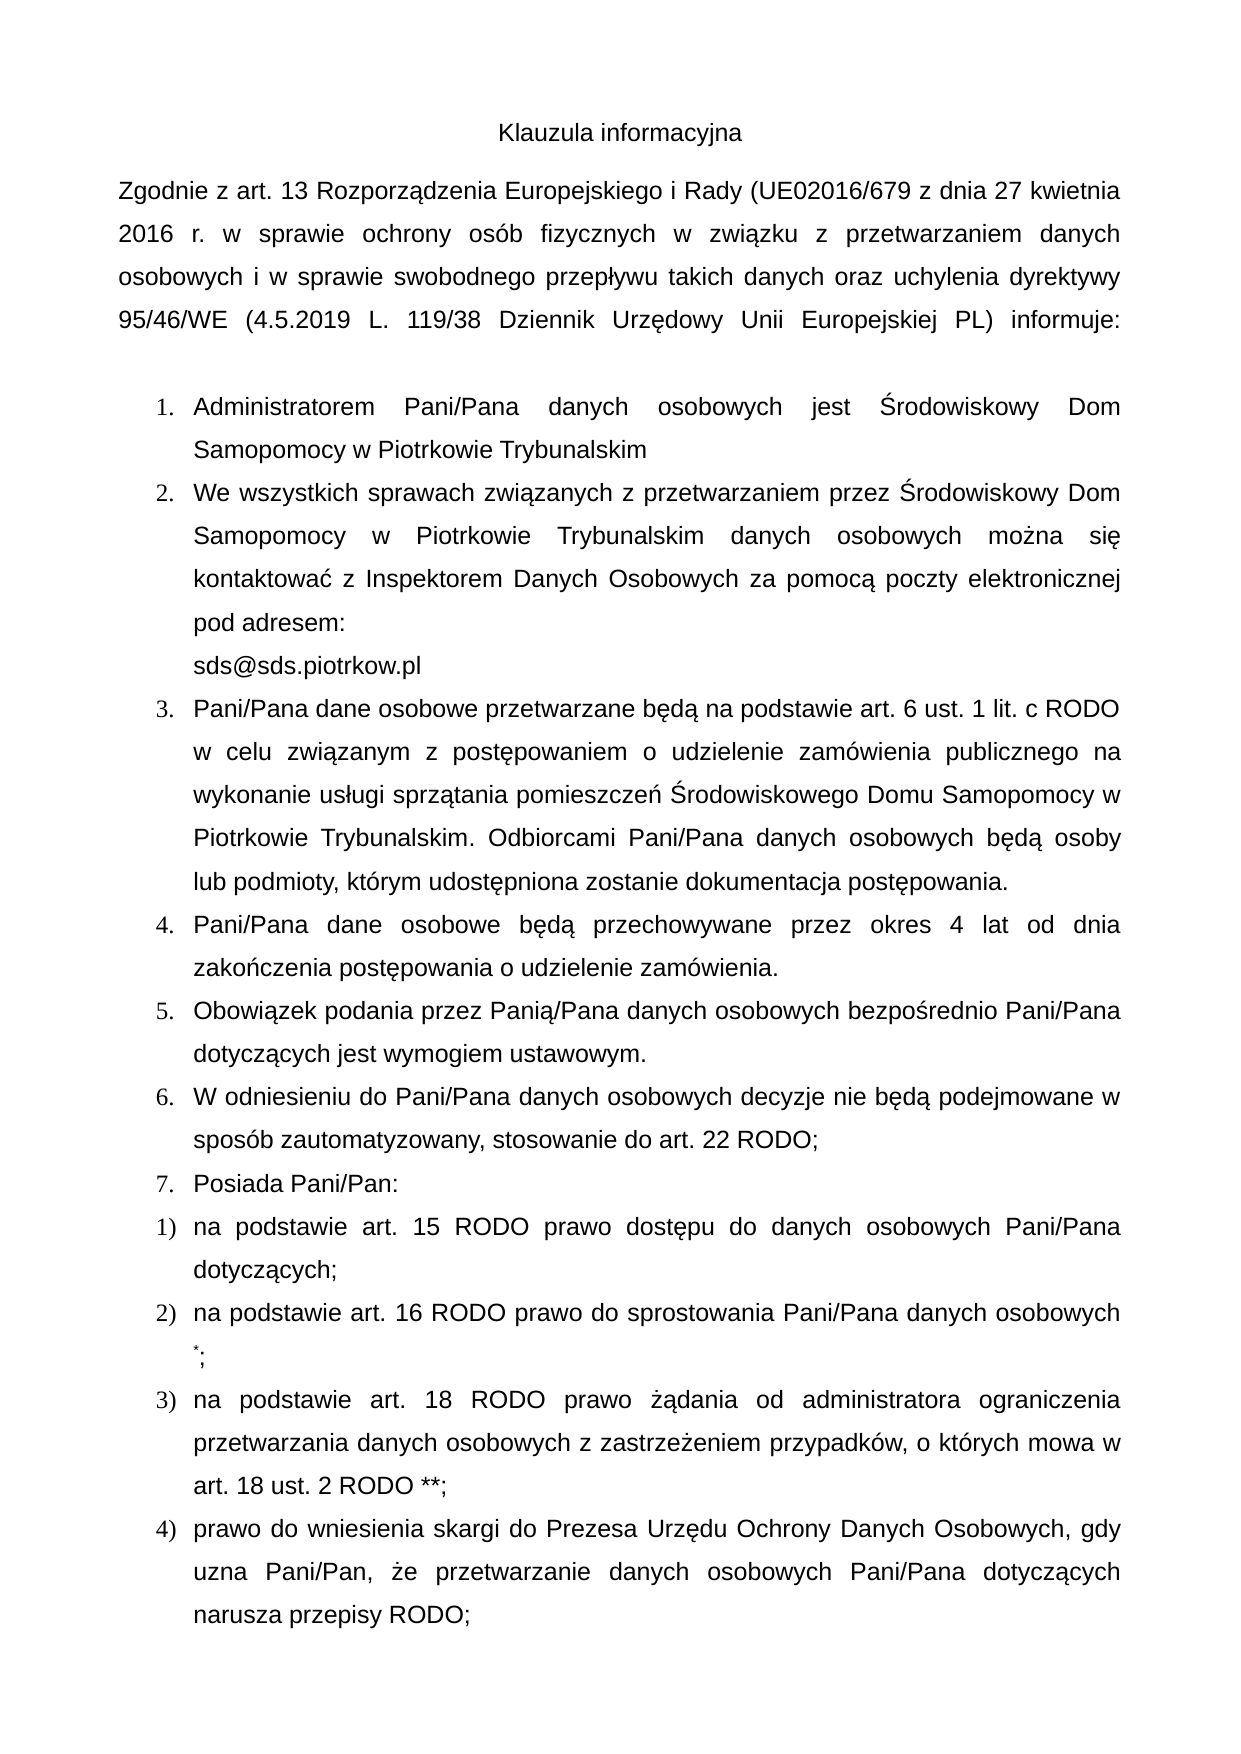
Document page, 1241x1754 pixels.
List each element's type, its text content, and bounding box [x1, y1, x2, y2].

list We wszystkich sprawach związanych z przetwarzaniem przez Środowiskowy Dom Samopomocy w Piotrkowie Trybunalskim danych osobowych można się kontaktować z Inspektorem Danych Osobowych za pomocą poczty elektronicznej pod adresem: [156, 478, 1122, 636]
list prawo do wniesienia skargi do Prezesa Urzędu Ochrony Danych Osobowych, gdy uzna Pani/Pan, że przetwarzanie danych osobowych Pani/Pana dotyczących narusza przepisy RODO; [156, 1514, 1122, 1629]
list na podstawie art. 15 RODO prawo dostępu do danych osobowych Pani/Pana dotyczących; [156, 1212, 1122, 1284]
text Klauzula informacyjna [118, 118, 1122, 147]
list Administratorem Pani/Pana danych osobowych jest Środowiskowy Dom Samopomocy w Piotrkowie Trybunalskim [156, 392, 1122, 464]
list na podstawie art. 18 RODO prawo żądania od administratora ograniczenia przetwarzania danych osobowych z zastrzeżeniem przypadków, o których mowa w art. 18 ust. 2 RODO **; [156, 1384, 1122, 1500]
list Obowiązek podania przez Panią/Pana danych osobowych bezpośrednio Pani/Pana dotyczących jest wymogiem ustawowym. [156, 996, 1122, 1068]
list Zgodnie z art. 13 Rozporządzenia Europejskiego i Rady (UE02016/679 z dnia 27 kwietnia 2016 r. w sprawie ochrony osób fizycznych w związku z przetwarzaniem danych osobowych i w sprawie swobodnego przepływu takich danych oraz uchylenia dyrektywy 95/46/WE (4.5.2019 L. 119/38 Dziennik Urzędowy Unii Europejskiej PL) informuje: [118, 176, 1122, 377]
list W odniesieniu do Pani/Pana danych osobowych decyzje nie będą podejmowane w sposób zautomatyzowany, stosowanie do art. 22 RODO; [156, 1082, 1122, 1154]
list Pani/Pana dane osobowe przetwarzane będą na podstawie art. 6 ust. 1 lit. c RODO w celu związanym z postępowaniem o udzielenie zamówienia publicznego na wykonanie usługi sprzątania pomieszczeń Środowiskowego Domu Samopomocy w Piotrkowie Trybunalskim. Odbiorcami Pani/Pana danych osobowych będą osoby lub podmioty, którym udostępniona zostanie dokumentacja postępowania. [156, 694, 1122, 895]
list Pani/Pana dane osobowe będą przechowywane przez okres 4 lat od dnia zakończenia postępowania o udzielenie zamówienia. [156, 909, 1122, 982]
list na podstawie art. 16 RODO prawo do sprostowania Pani/Pana danych osobowych *; [156, 1298, 1122, 1370]
text sds@sds.piotrkow.pl [193, 651, 1122, 679]
list Posiada Pani/Pan: [156, 1169, 1122, 1197]
